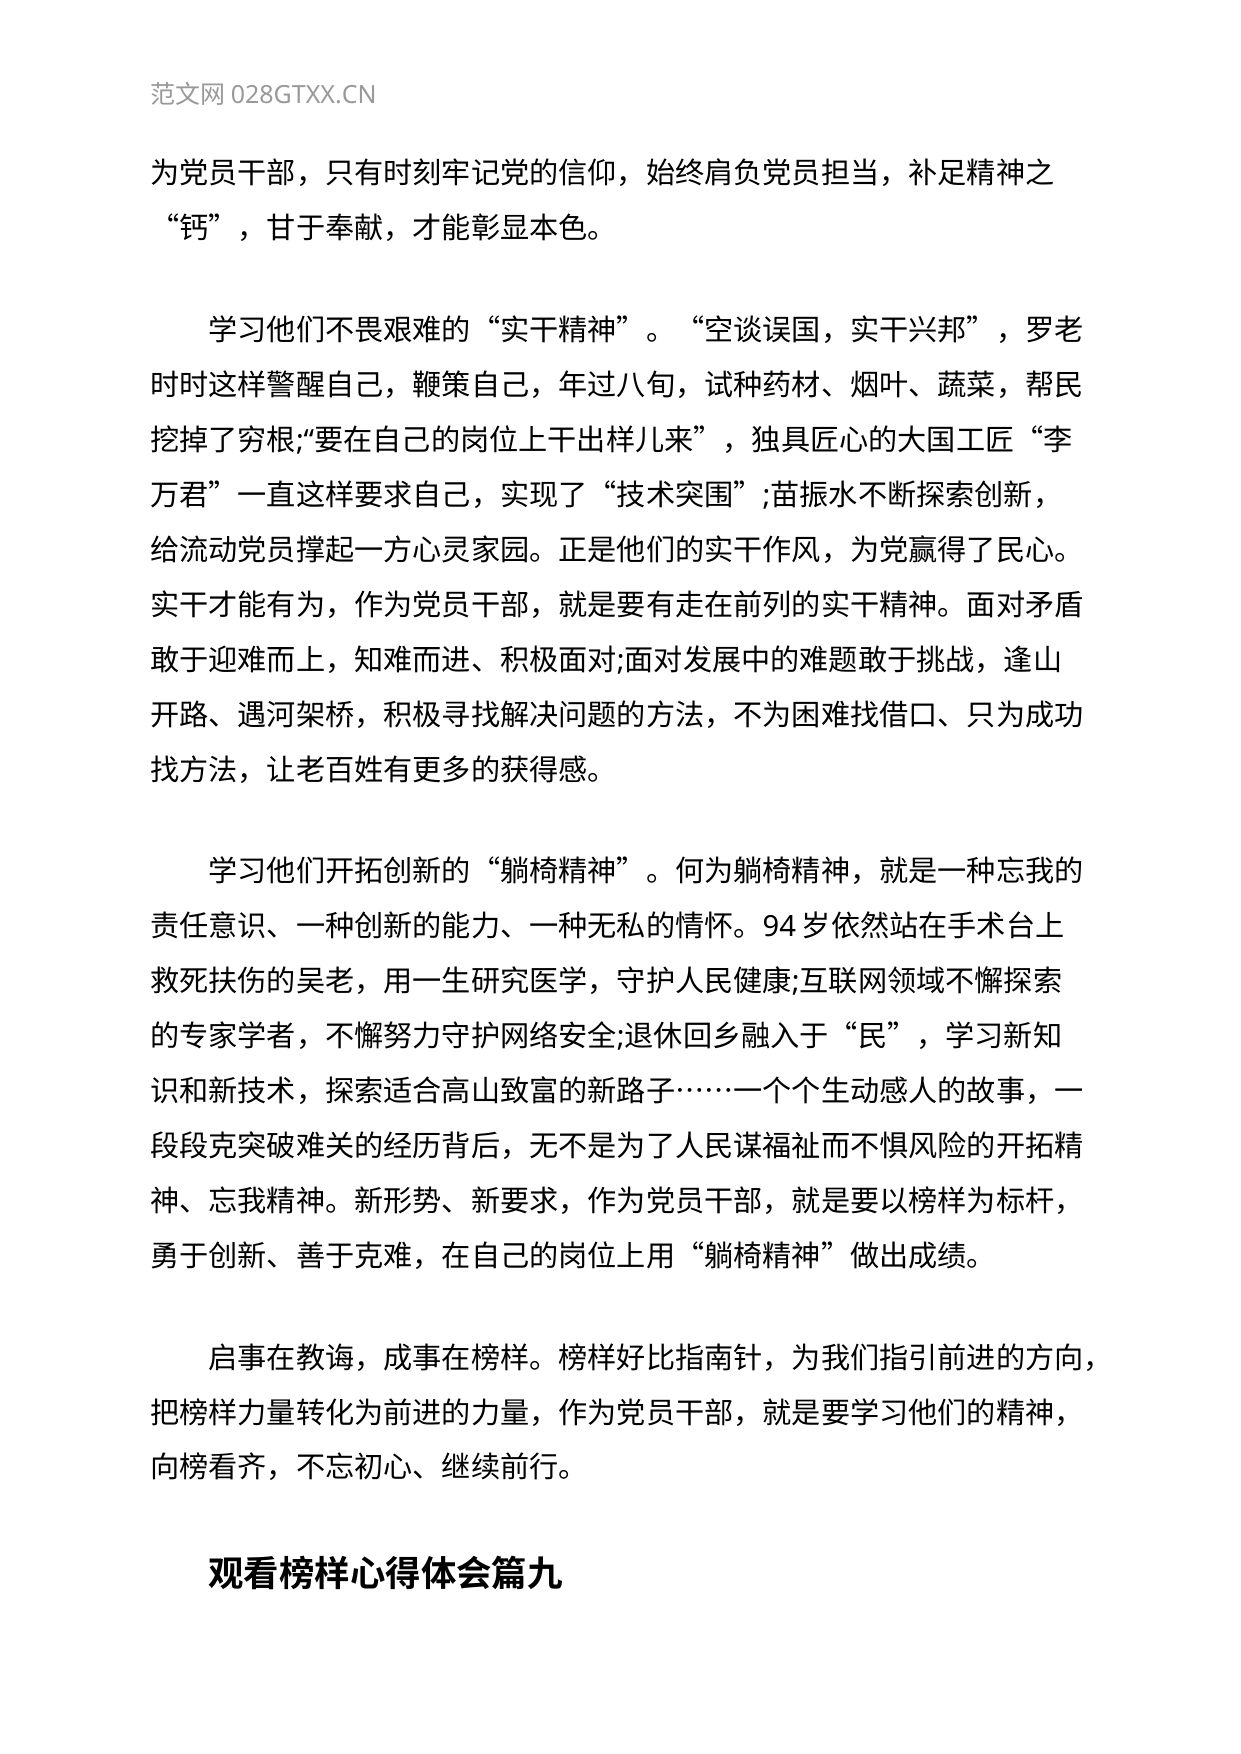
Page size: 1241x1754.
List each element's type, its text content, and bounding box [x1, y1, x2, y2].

text 学习他们不畏艰难的“实干精神”。“空谈误国，实干兴邦”，罗老时时这样警醒自己，鞭策自己，年过八旬，试种药材、烟叶、蔬菜，帮民挖掉了穷根;“要在自己的岗位上干出样儿来”，独具匠心的大国工匠“李万君”一直这样要求自己，实现了“技术突围”;苗振水不断探索创新，给流动党员撑起一方心灵家园。正是他们的实干作风，为党赢得了民心。实干才能有为，作为党员干部，就是要有走在前列的实干精神。面对矛盾敢于迎难而上，知难而进、积极面对;面对发展中的难题敢于挑战，逢山开路、遇河架桥，积极寻找解决问题的方法，不为困难找借口、只为成功找方法，让老百姓有更多的获得感。 [150, 307, 1090, 788]
text 观看榜样心得体会篇九 [150, 1546, 1090, 1597]
text 启事在教诲，成事在榜样。榜样好比指南针，为我们指引前进的方向，把榜样力量转化为前进的力量，作为党员干部，就是要学习他们的精神，向榜看齐，不忘初心、继续前行。 [150, 1334, 1090, 1486]
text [150, 150, 1090, 247]
text 学习他们开拓创新的“躺椅精神”。何为躺椅精神，就是一种忘我的责任意识、一种创新的能力、一种无私的情怀。94岁依然站在手术台上救死扶伤的吴老，用一生研究医学，守护人民健康;互联网领域不懈探索的专家学者，不懈努力守护网络安全;退休回乡融入于“民”，学习新知识和新技术，探索适合高山致富的新路子……一个个生动感人的故事，一段段克突破难关的经历背后，无不是为了人民谋福祉而不惧风险的开拓精神、忘我精神。新形势、新要求，作为党员干部，就是要以榜样为标杆，勇于创新、善于克难，在自己的岗位上用“躺椅精神”做出成绩。 [150, 848, 1090, 1275]
